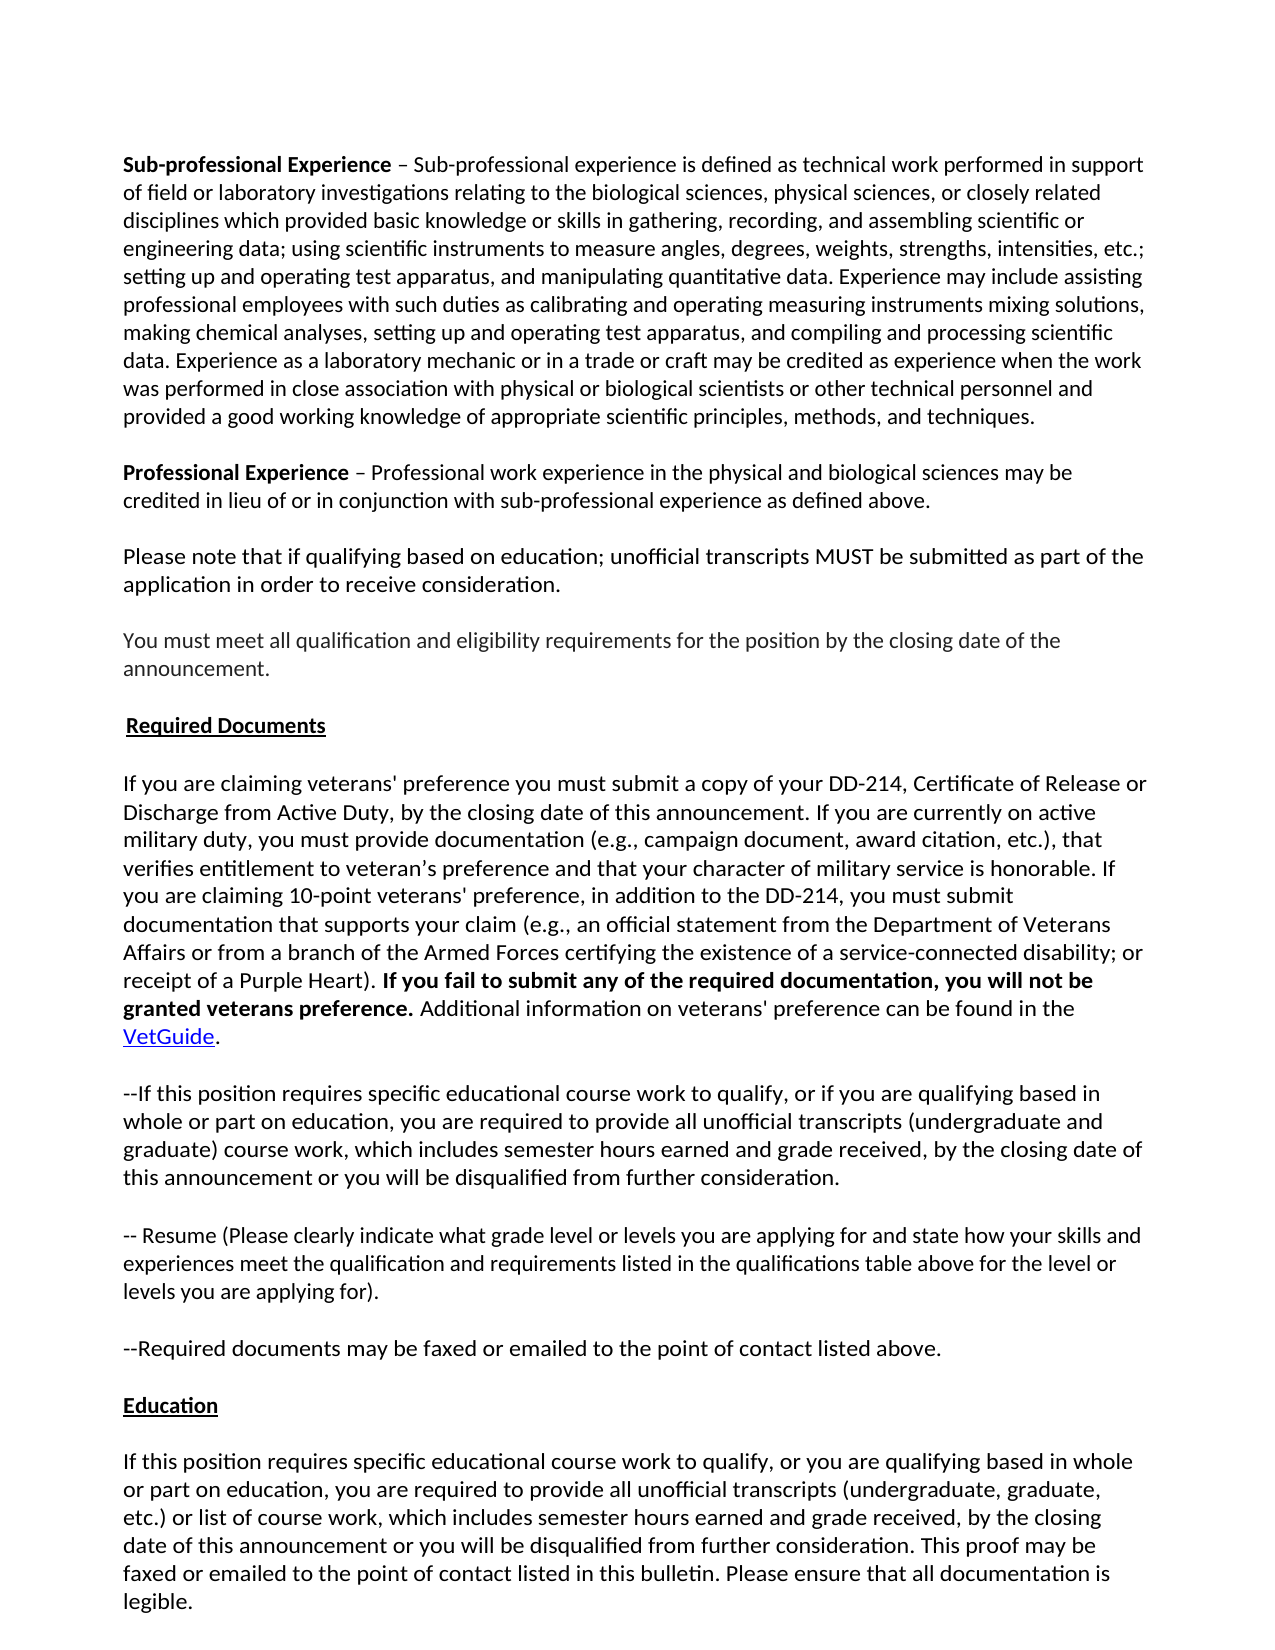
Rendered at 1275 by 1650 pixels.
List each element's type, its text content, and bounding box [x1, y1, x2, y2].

text -- Resume (Please clearly indicate what grade level or levels you are applying for and state how your skills and experiences meet the qualification and requirements listed in the qualifications table above for the level or levels you are applying for). [123, 1221, 1150, 1305]
text Education [123, 1391, 1150, 1419]
text --Required documents may be faxed or emailed to the point of contact listed above. [123, 1334, 1150, 1362]
text Sub-professional Experience – Sub-professional experience is defined as technical work performed in support of field or laboratory investigations relating to the biological sciences, physical sciences, or closely related disciplines which provided basic knowledge or skills in gathering, recording, and assembling scientific or engineering data; using scientific instruments to measure angles, degrees, weights, strengths, intensities, etc.; setting up and operating test apparatus, and manipulating quantitative data. Experience may include assisting professional employees with such duties as calibrating and operating measuring instruments mixing solutions, making chemical analyses, setting up and operating test apparatus, and compiling and processing scientific data. Experience as a laboratory mechanic or in a trade or craft may be credited as experience when the work was performed in close association with physical or biological scientists or other technical personnel and provided a good working knowledge of appropriate scientific principles, methods, and techniques. [123, 150, 1150, 430]
text Required Documents [126, 711, 1142, 739]
text If you are claiming veterans' preference you must submit a copy of your DD-214, Certificate of Release or Discharge from Active Duty, by the closing date of this announcement. If you are currently on active military duty, you must provide documentation (e.g., campaign document, award citation, etc.), that verifies entitlement to veteran’s preference and that your character of military service is honorable. If you are claiming 10-point veterans' preference, in addition to the DD-214, you must submit documentation that supports your claim (e.g., an official statement from the Department of Veterans Affairs or from a branch of the Armed Forces certifying the existence of a service-connected disability; or receipt of a Purple Heart). If you fail to submit any of the required documentation, you will not be granted veterans preference. Additional information on veterans' preference can be found in the VetGuide. [123, 769, 1150, 1050]
text If this position requires specific educational course work to qualify, or you are qualifying based in whole or part on education, you are required to provide all unofficial transcripts (undergraduate, graduate, etc.) or list of course work, which includes semester hours earned and grade received, by the closing date of this announcement or you will be disqualified from further consideration. This proof may be faxed or emailed to the point of contact listed in this bulletin. Please ensure that all documentation is legible. [123, 1447, 1150, 1615]
subtitle You must meet all qualification and eligibility requirements for the position by the closing date of the announcement. [123, 626, 1150, 682]
text --If this position requires specific educational course work to qualify, or if you are qualifying based in whole or part on education, you are required to provide all unofficial transcripts (undergraduate and graduate) course work, which includes semester hours earned and grade received, by the closing date of this announcement or you will be disqualified from further consideration. [123, 1079, 1150, 1191]
subtitle Please note that if qualifying based on education; unofficial transcripts MUST be submitted as part of the application in order to receive consideration. [123, 542, 1150, 598]
subtitle Professional Experience – Professional work experience in the physical and biological sciences may be credited in lieu of or in conjunction with sub-professional experience as defined above. [123, 458, 1150, 514]
